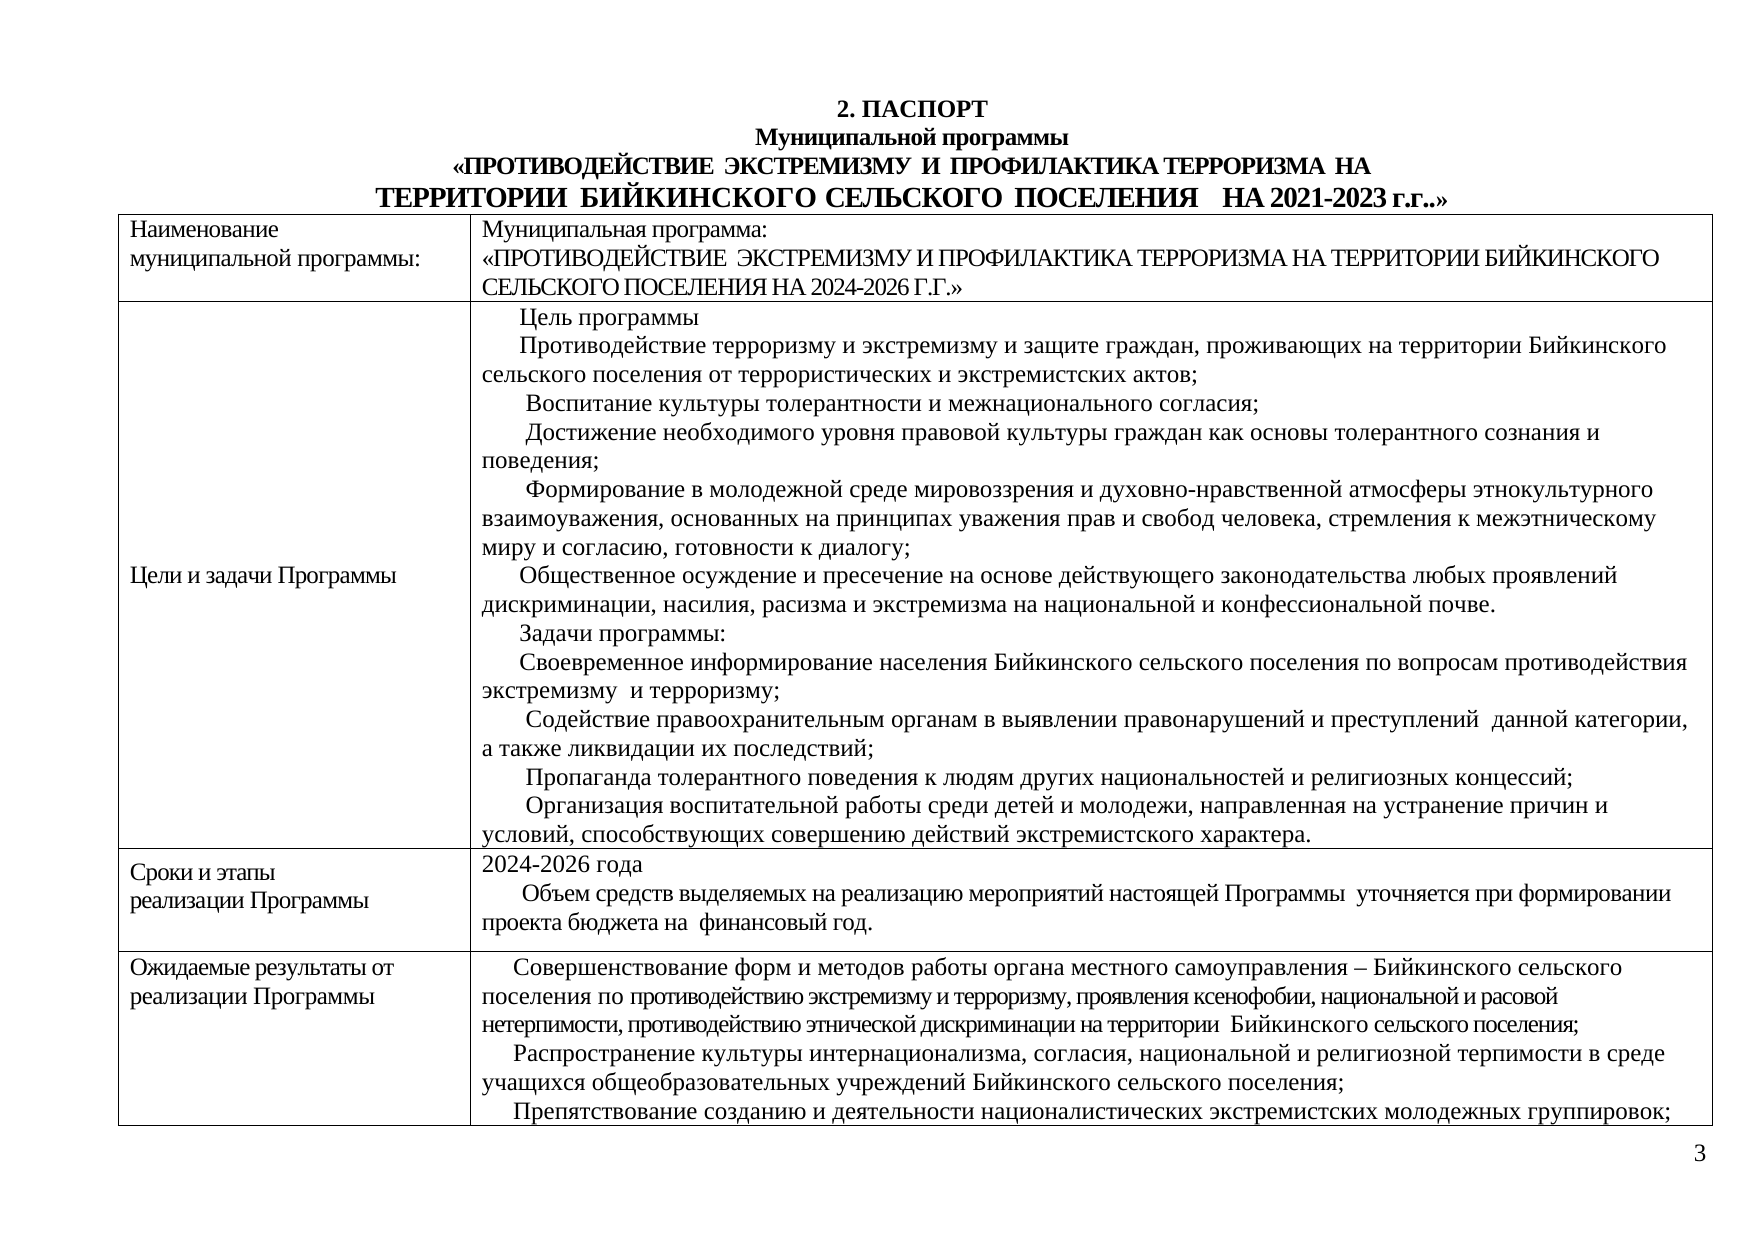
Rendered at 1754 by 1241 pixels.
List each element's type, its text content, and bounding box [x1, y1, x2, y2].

text Муниципальной программы [118, 122, 1706, 151]
table_header Наименование муниципальной программы: [119, 215, 470, 301]
text ТЕРРИТОРИИ БИЙКИНСКОГО СЕЛЬСКОГО ПОСЕЛЕНИЯ НА 2021-2023 г.г..» [118, 180, 1706, 213]
table_cell Цель программы Противодействие терроризму и экстремизму и защите граждан, проживающих на территории Бийкинского сельского поселения от террористических и экстремистских актов; Воспитание культуры толерантности и межнационального согласия; Достижение необходимого уровня правовой культуры граждан как основы толерантного сознания и поведения; Формирование в молодежной среде мировоззрения и духовно-нравственной атмосферы этнокультурного взаимоуважения, основанных на принципах уважения прав и свобод человека, стремления к межэтническому миру и согласию, готовности к диалогу; Общественное осуждение и пресечение на основе действующего законодательства любых проявлений дискриминации, насилия, расизма и экстремизма на национальной и конфессиональной почве. Задачи программы: Своевременное информирование населения Бийкинского сельского поселения по вопросам противодействия экстремизму и терроризму; Содействие правоохранительным органам в выявлении правонарушений и преступлений данной категории, а также ликвидации их последствий; Пропаганда толерантного поведения к людям других национальностей и религиозных концессий; Организация воспитательной работы среди детей и молодежи, направленная на устранение причин и условий, способствующих совершению действий экстремистского характера. [471, 302, 1712, 848]
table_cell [119, 952, 470, 1124]
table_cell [471, 952, 1712, 1124]
text «ПРОТИВОДЕЙСТВИЕ ЭКСТРЕМИЗМУ И ПРОФИЛАКТИКА ТЕРРОРИЗМА НА [118, 151, 1706, 180]
table_header Муниципальная программа: «ПРОТИВОДЕЙСТВИЕ ЭКСТРЕМИЗМУ И ПРОФИЛАКТИКА ТЕРРОРИЗМА НА ТЕРРИТОРИИ БИЙКИНСКОГО СЕЛЬСКОГО ПОСЕЛЕНИЯ НА 2024-2026 Г.Г.» [471, 215, 1712, 301]
text 2. ПАСПОРТ [118, 94, 1706, 122]
table_cell Сроки и этапы реализации Программы [119, 849, 470, 951]
table_cell Цели и задачи Программы [119, 302, 470, 848]
table_cell 2024-2026 года Объем средств выделяемых на реализацию мероприятий настоящей Программы уточняется при формировании проекта бюджета на финансовый год. [471, 849, 1712, 951]
